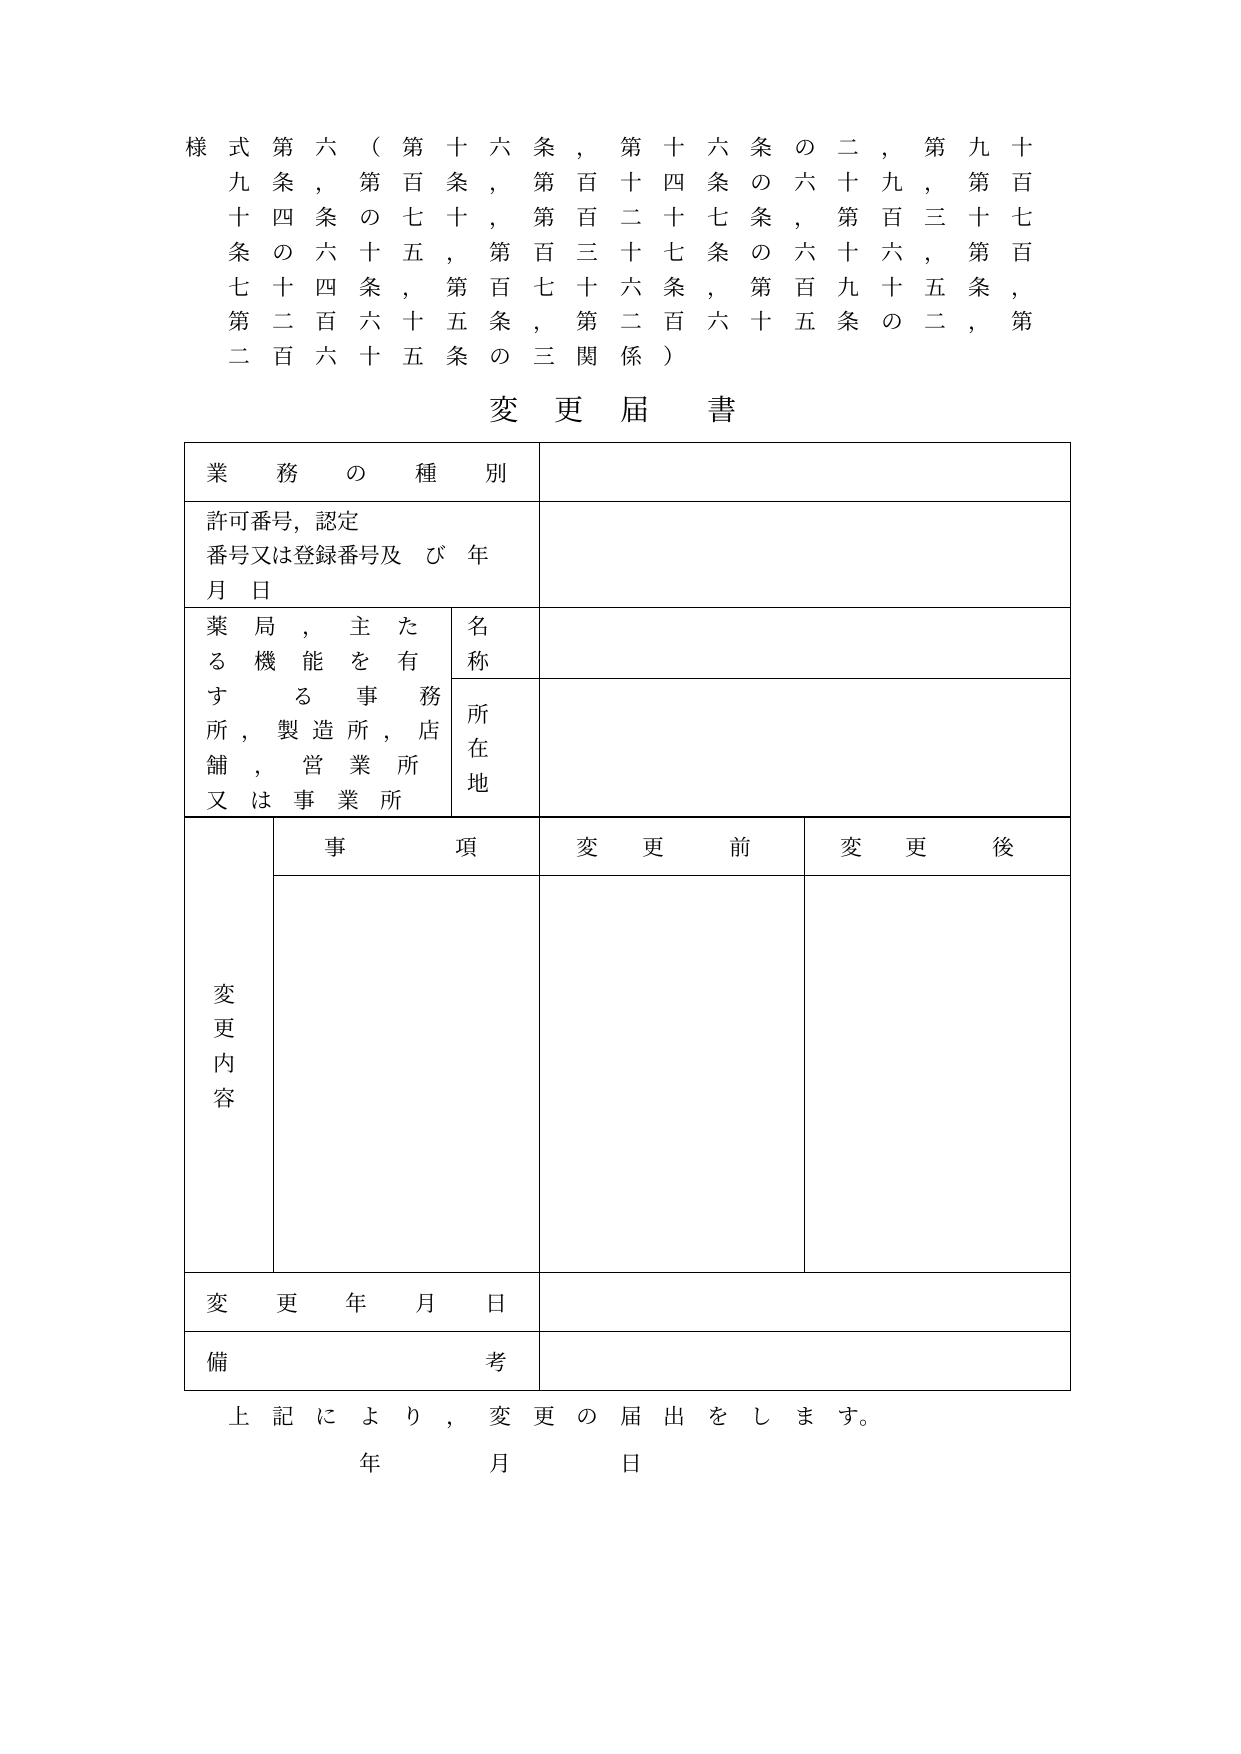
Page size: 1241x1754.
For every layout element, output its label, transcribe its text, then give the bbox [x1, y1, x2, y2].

table_cell 名称 [452, 608, 539, 677]
table_cell [805, 876, 1070, 1272]
table_cell [540, 608, 1070, 677]
table_cell 変更内容 [185, 818, 273, 1272]
table_cell 許可番号，認定番号又は登録番号及び年月日 [185, 502, 539, 607]
table_cell 事項 [274, 818, 539, 875]
table_cell 薬局，主たる機能を有する事務所，製造所，店舗，営業所又は事業所 [185, 608, 451, 816]
table_cell [540, 502, 1070, 607]
table_cell [274, 876, 539, 1272]
table_cell 変更前 [540, 818, 804, 875]
table_cell 変更後 [805, 818, 1070, 875]
table_cell 所在地 [452, 679, 539, 816]
table_cell 備考 [185, 1332, 539, 1390]
text 年 月 日 [185, 1445, 1056, 1479]
text 上記により，変更の届出をします。 [185, 1397, 1056, 1432]
table_cell [540, 679, 1070, 816]
table_header [540, 443, 1070, 501]
text 変更届書 [185, 372, 1056, 442]
table_cell 変更年月日 [185, 1273, 539, 1331]
table_cell [540, 1332, 1070, 1390]
table_cell [540, 1273, 1070, 1331]
text 様式第六（第十六条，第十六条の二，第九十九条，第百条，第百十四条の六十九，第百十四条の七十，第百二十七条，第百三十七条の六十五，第百三十七条の六十六，第百七十四条，第百七十六条，第百九十五条，第二百六十五条，第二百六十五条の二，第二百六十五条の三関係） [185, 129, 1056, 372]
table_cell [540, 876, 804, 1272]
table_header 業務の種別 [185, 443, 539, 501]
